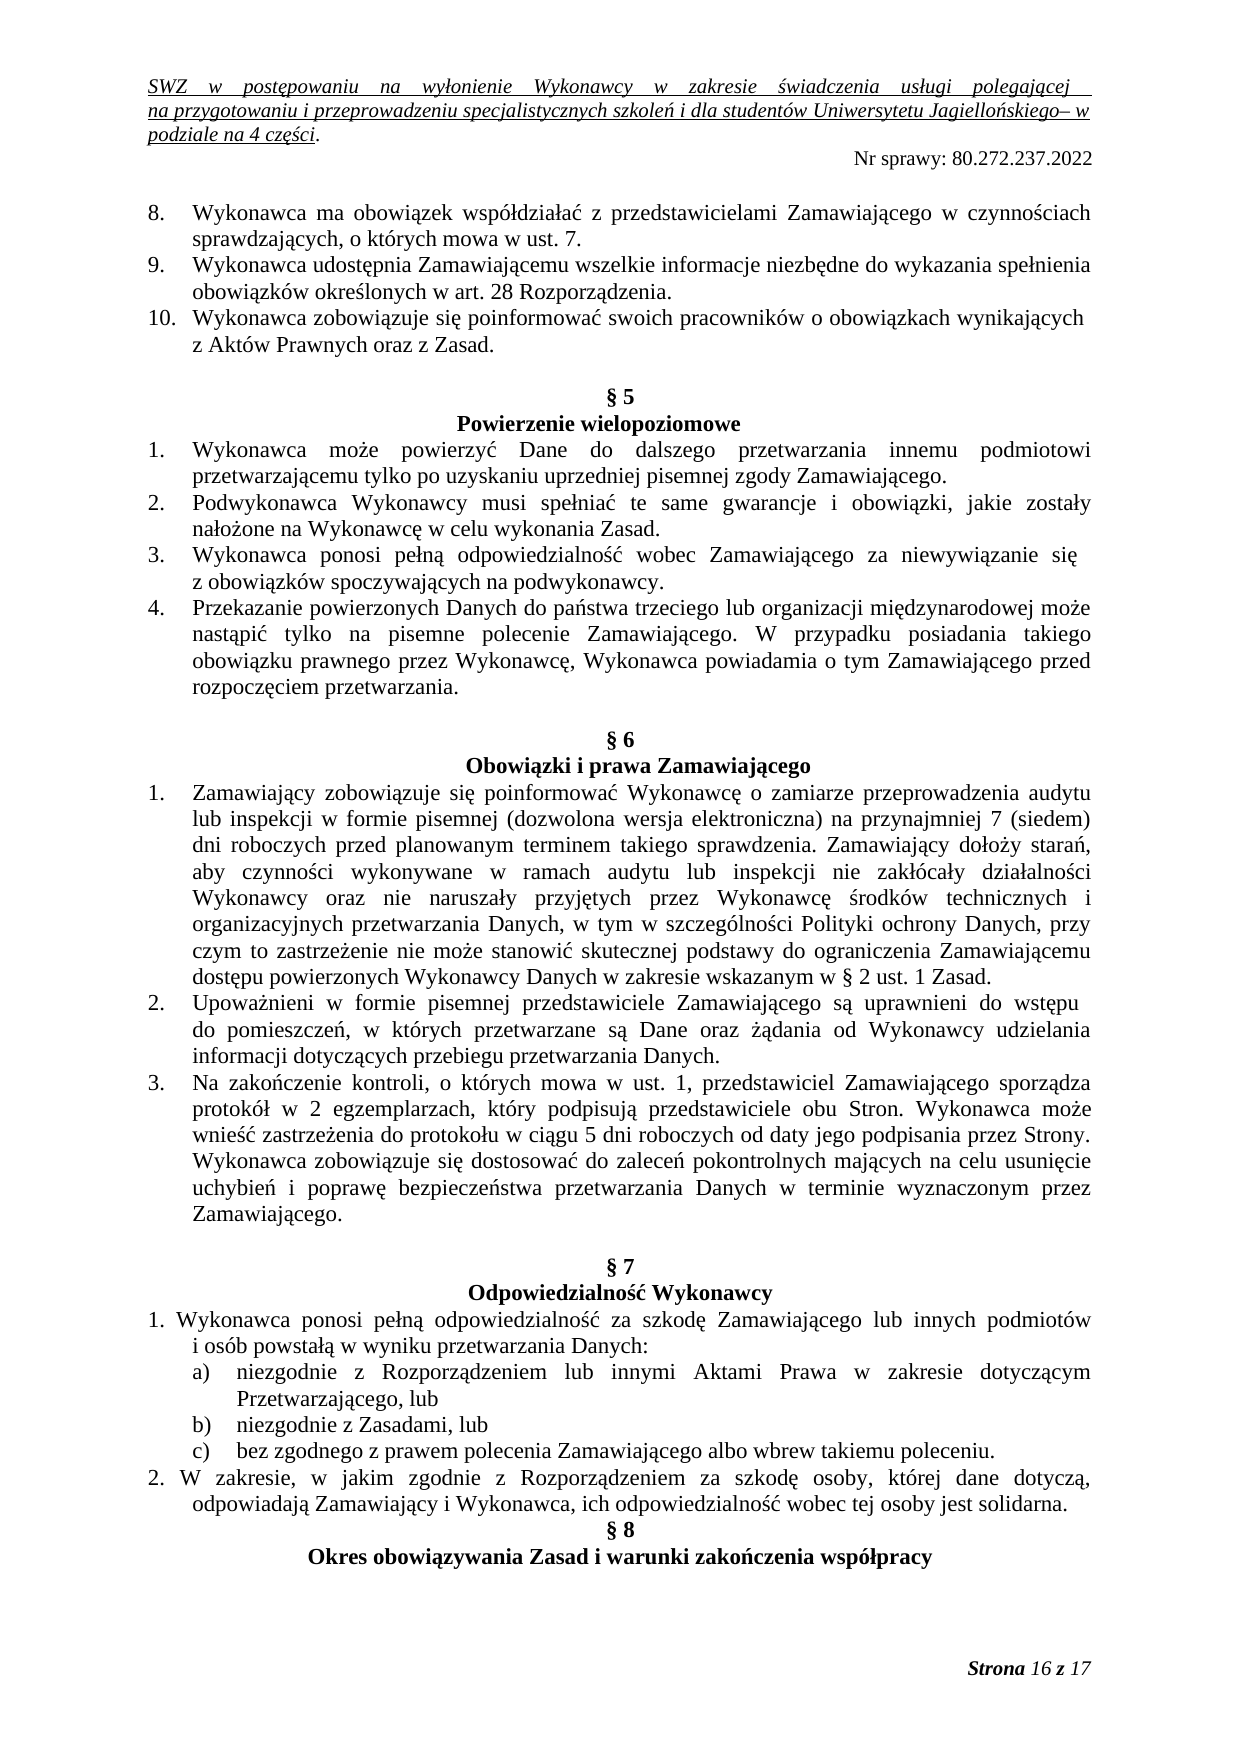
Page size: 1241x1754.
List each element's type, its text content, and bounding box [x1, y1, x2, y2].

list Wykonawca ponosi pełną odpowiedzialność wobec Zamawiającego za niewywiązanie się z obowiązków spoczywających na podwykonawcy. [148, 541, 1092, 594]
list Wykonawca udostępnia Zamawiającemu wszelkie informacje niezbędne do wykazania spełnienia obowiązków określonych w art. 28 Rozporządzenia. [148, 252, 1092, 304]
list Podwykonawca Wykonawcy musi spełniać te same gwarancje i obowiązki, jakie zostały nałożone na Wykonawcę w celu wykonania Zasad. [148, 489, 1092, 541]
text Powierzenie wielopoziomowe [105, 410, 1092, 436]
list Przekazanie powierzonych Danych do państwa trzeciego lub organizacji międzynarodowej może nastąpić tylko na pisemne polecenie Zamawiającego. W przypadku posiadania takiego obowiązku prawnego przez Wykonawcę, Wykonawca powiadamia o tym Zamawiającego przed rozpoczęciem przetwarzania. [148, 594, 1092, 699]
text § 8 [148, 1517, 1092, 1543]
list Wykonawca ma obowiązek współdziałać z przedstawicielami Zamawiającego w czynnościach sprawdzających, o których mowa w ust. 7. [148, 199, 1092, 252]
list bez zgodnego z prawem polecenia Zamawiającego albo wbrew takiemu poleceniu. [192, 1437, 1092, 1464]
list niezgodnie z Rozporządzeniem lub innymi Aktami Prawa w zakresie dotyczącym Przetwarzającego, lub [192, 1358, 1092, 1411]
text § 5 [148, 383, 1092, 410]
list Upoważnieni w formie pisemnej przedstawiciele Zamawiającego są uprawnieni do wstępu do pomieszczeń, w których przetwarzane są Dane oraz żądania od Wykonawcy udzielania informacji dotyczących przebiegu przetwarzania Danych. [148, 989, 1092, 1068]
text § 6 [148, 726, 1092, 752]
list Na zakończenie kontroli, o których mowa w ust. 1, przedstawiciel Zamawiającego sporządza protokół w 2 egzemplarzach, który podpisują przedstawiciele obu Stron. Wykonawca może wnieść zastrzeżenia do protokołu w ciągu 5 dni roboczych od daty jego podpisania przez Strony. Wykonawca zobowiązuje się dostosować do zaleceń pokontrolnych mających na celu usunięcie uchybień i poprawę bezpieczeństwa przetwarzania Danych w terminie wyznaczonym przez Zamawiającego. [148, 1068, 1092, 1227]
text Odpowiedzialność Wykonawcy [148, 1279, 1092, 1306]
text 1. Wykonawca ponosi pełną odpowiedzialność za szkodę Zamawiającego lub innych podmiotów i osób powstałą w wyniku przetwarzania Danych: [148, 1306, 1092, 1358]
text Obowiązki i prawa Zamawiającego [148, 752, 1092, 779]
text § 7 [148, 1253, 1092, 1279]
text 2. W zakresie, w jakim zgodnie z Rozporządzeniem za szkodę osoby, której dane dotyczą, odpowiadają Zamawiający i Wykonawca, ich odpowiedzialność wobec tej osoby jest solidarna. [148, 1464, 1092, 1517]
text Okres obowiązywania Zasad i warunki zakończenia współpracy [148, 1543, 1092, 1569]
list Wykonawca może powierzyć Dane do dalszego przetwarzania innemu podmiotowi przetwarzającemu tylko po uzyskaniu uprzedniej pisemnej zgody Zamawiającego. [148, 436, 1092, 489]
list Zamawiający zobowiązuje się poinformować Wykonawcę o zamiarze przeprowadzenia audytu lub inspekcji w formie pisemnej (dozwolona wersja elektroniczna) na przynajmniej 7 (siedem) dni roboczych przed planowanym terminem takiego sprawdzenia. Zamawiający dołoży starań, aby czynności wykonywane w ramach audytu lub inspekcji nie zakłócały działalności Wykonawcy oraz nie naruszały przyjętych przez Wykonawcę środków technicznych i organizacyjnych przetwarzania Danych, w tym w szczególności Polityki ochrony Danych, przy czym to zastrzeżenie nie może stanowić skutecznej podstawy do ograniczenia Zamawiającemu dostępu powierzonych Wykonawcy Danych w zakresie wskazanym w § 2 ust. 1 Zasad. [148, 779, 1092, 989]
list niezgodnie z Zasadami, lub [192, 1411, 1092, 1437]
list Wykonawca zobowiązuje się poinformować swoich pracowników o obowiązkach wynikających z Aktów Prawnych oraz z Zasad. [148, 304, 1092, 357]
